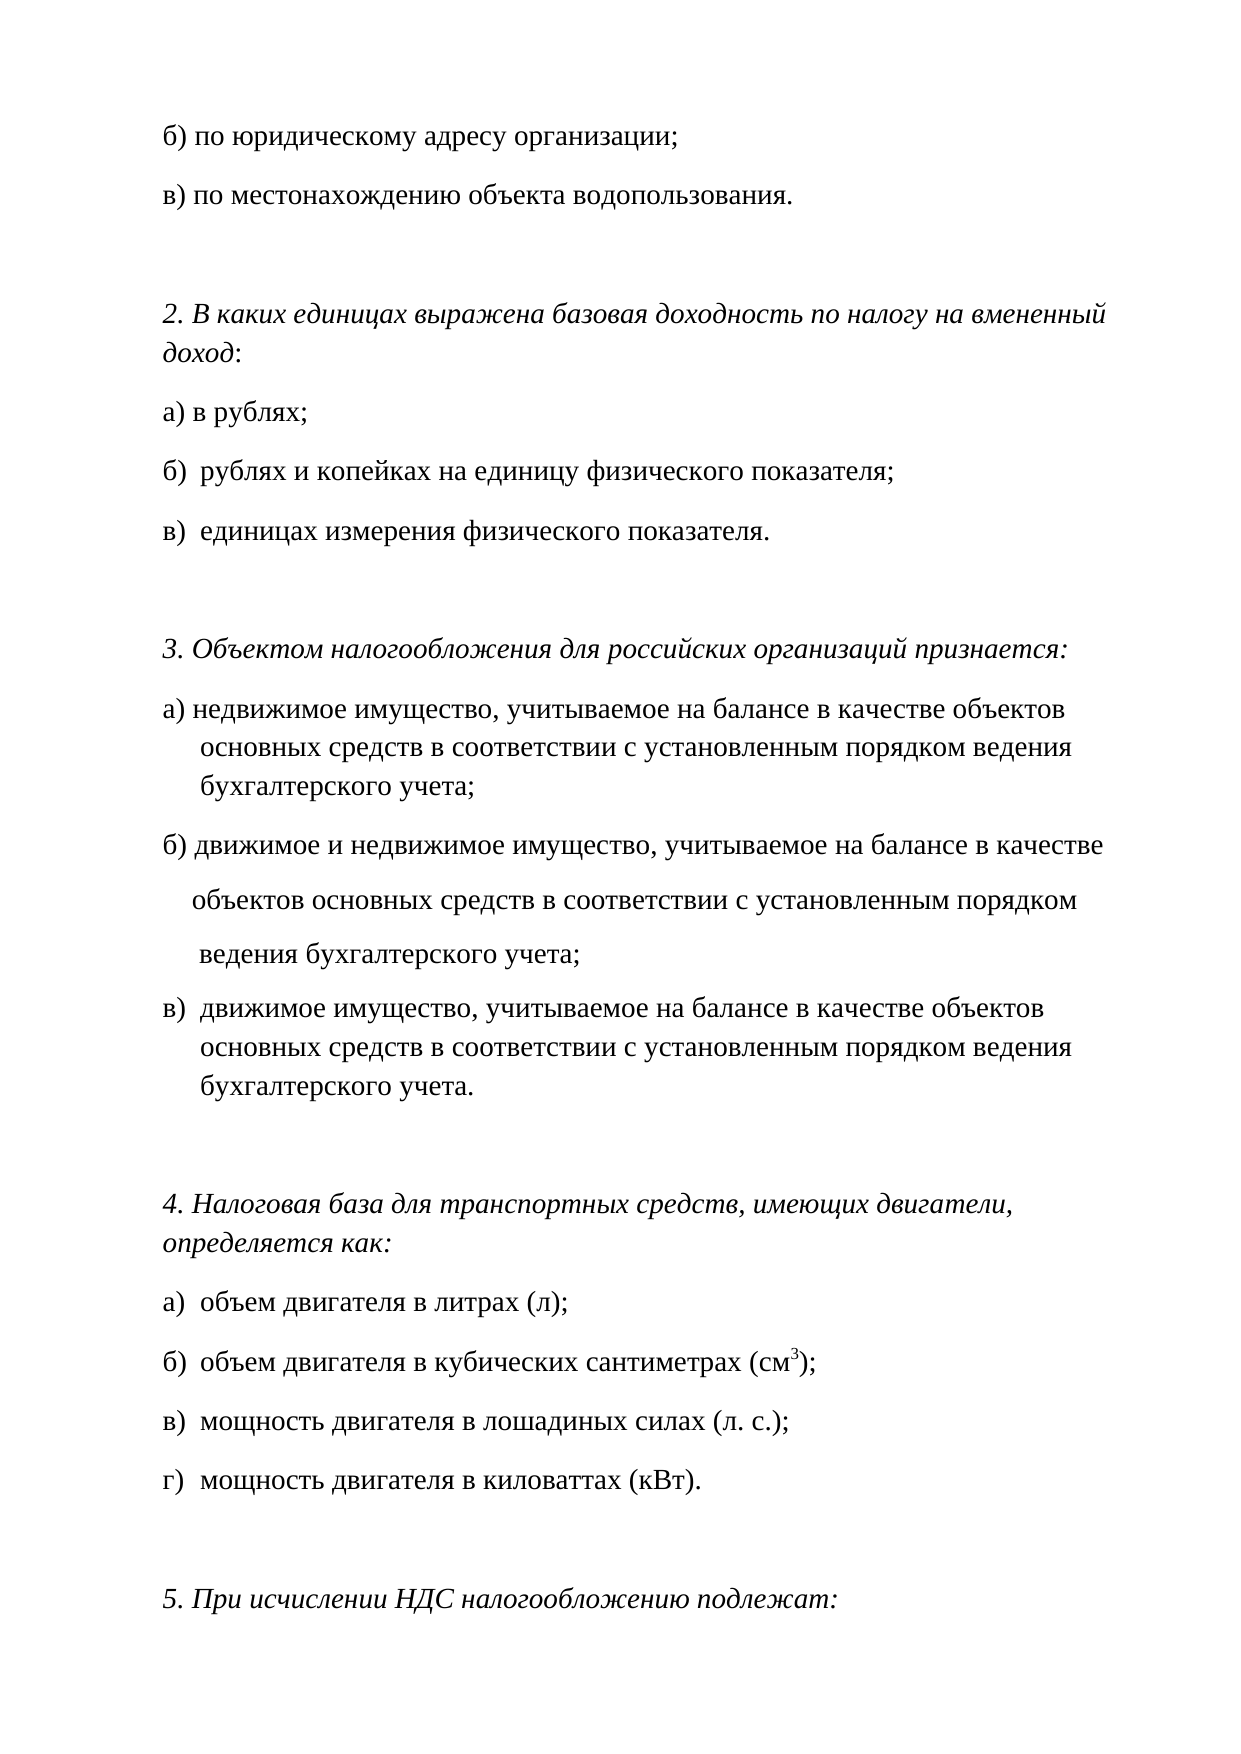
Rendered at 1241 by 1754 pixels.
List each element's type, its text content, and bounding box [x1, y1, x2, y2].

text б) объем двигателя в кубических сантиметрах (см3); [162, 1344, 1152, 1377]
text в) движимое имущество, учитываемое на балансе в качестве объектов основных средств в соответствии с установленным порядком ведения бухгалтерского учета. [162, 991, 1152, 1101]
text ведения бухгалтерского учета; [162, 936, 1152, 970]
text 2. В каких единицах выражена базовая доходность по налогу на вмененный доход: [162, 296, 1152, 368]
text б) движимое и недвижимое имущество, учитываемое на балансе в качестве [162, 827, 1152, 861]
text объектов основных средств в соответствии с установленным порядком [162, 882, 1152, 915]
text а) объем двигателя в литрах (л); [162, 1284, 1152, 1318]
text а) в рублях; [162, 394, 1152, 428]
text а) недвижимое имущество, учитываемое на балансе в качестве объектов основных средств в соответствии с установленным порядком ведения бухгалтерского учета; [162, 691, 1152, 802]
text в) по местонахождению объекта водопользования. [162, 177, 1152, 211]
text 4. Налоговая база для транспортных средств, имеющих двигатели, определяется как: [162, 1186, 1152, 1258]
text в) единицах измерения физического показателя. [162, 513, 1152, 546]
text б) по юридическому адресу организации; [162, 118, 1152, 152]
text б) рублях и копейках на единицу физического показателя; [162, 453, 1152, 487]
text в) мощность двигателя в лошадиных силах (л. с.); [162, 1403, 1152, 1437]
text г) мощность двигателя в киловаттах (кВт). [162, 1462, 1152, 1496]
text 5. При исчислении НДС налогообложению подлежат: [162, 1581, 1152, 1615]
text 3. Объектом налогообложения для российских организаций признается: [162, 632, 1152, 665]
